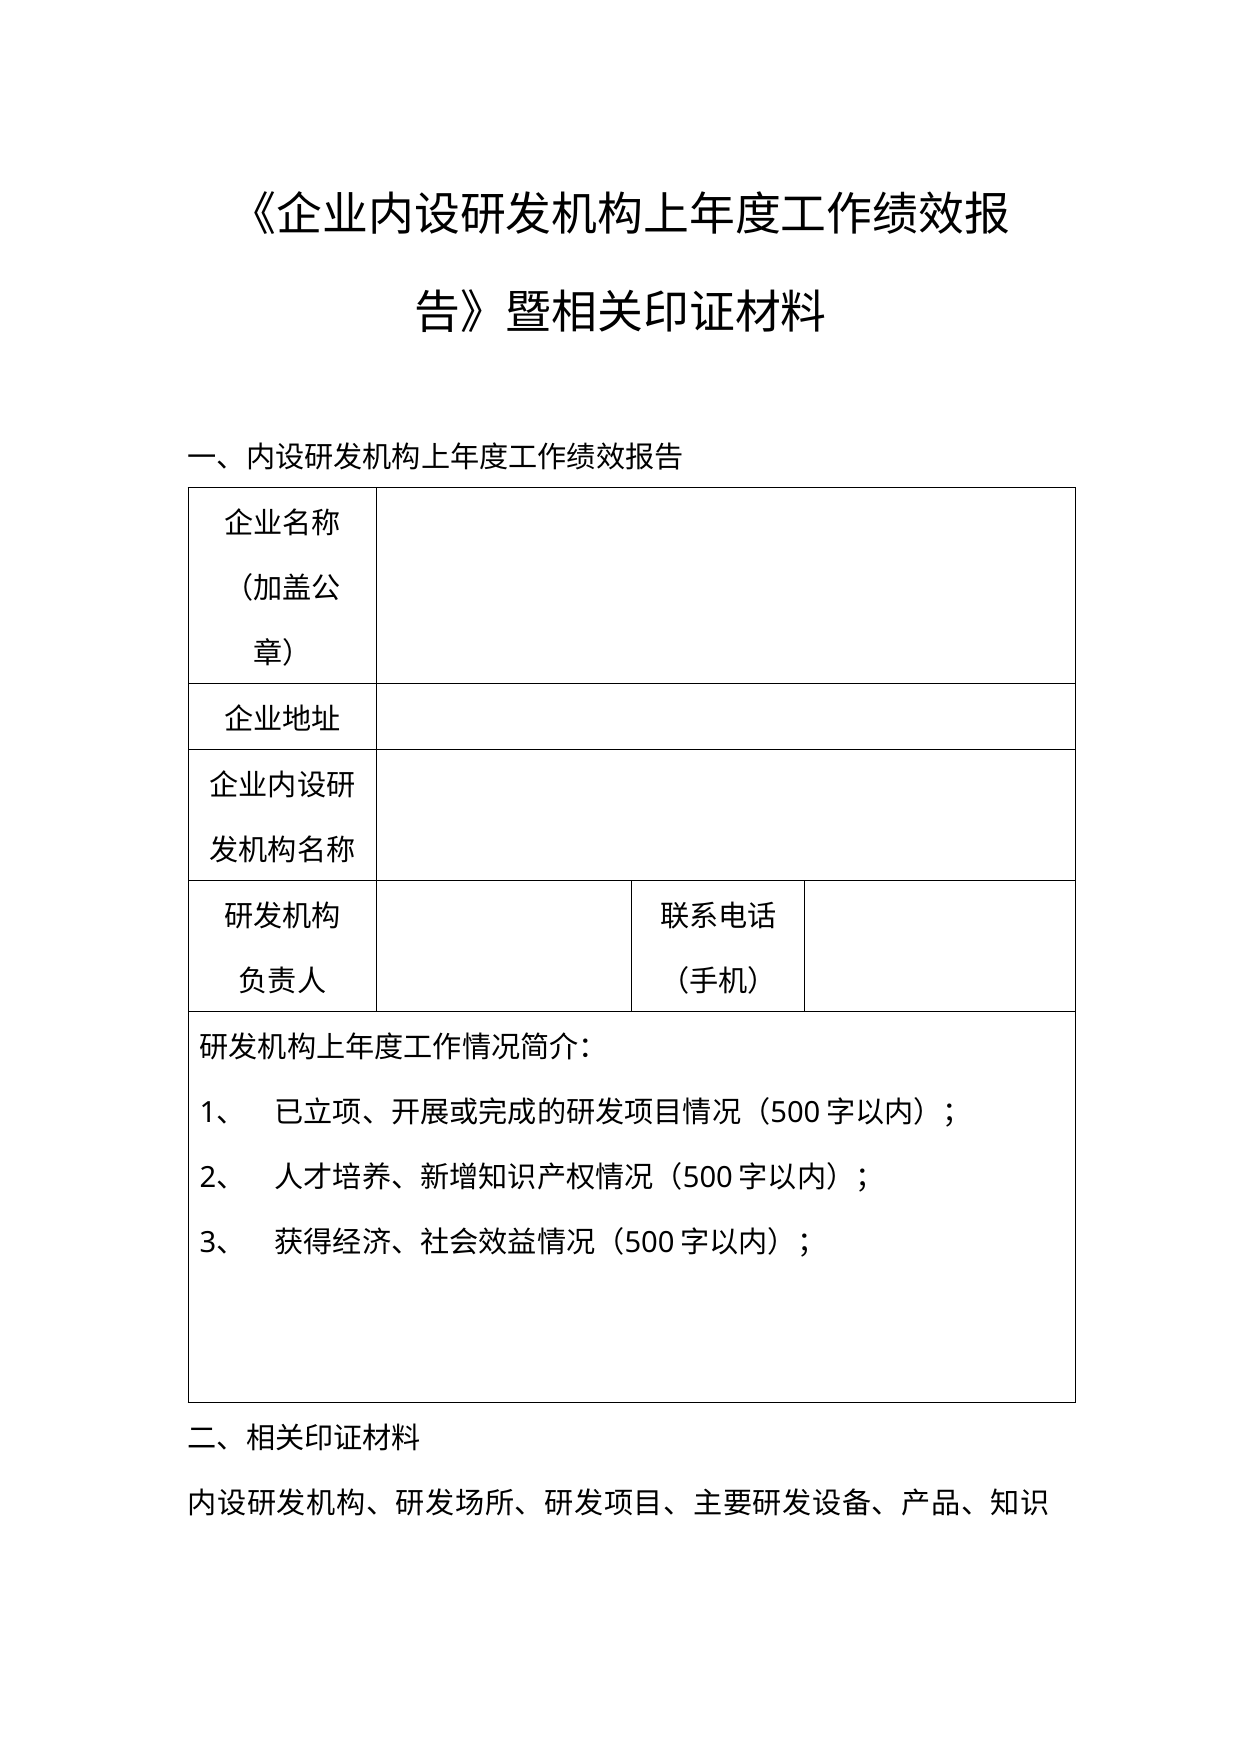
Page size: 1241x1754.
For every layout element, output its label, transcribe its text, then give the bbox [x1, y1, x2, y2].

table_cell [377, 881, 631, 1011]
table_cell 联系电话（手机） [632, 881, 804, 1011]
table_cell [805, 881, 1075, 1011]
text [187, 1468, 1053, 1533]
text 二、相关印证材料 [187, 1403, 1053, 1468]
text 一、内设研发机构上年度工作绩效报告 [187, 422, 1053, 487]
table_cell 企业内设研发机构名称 [189, 750, 376, 880]
table_cell [377, 684, 1075, 749]
table_header [377, 488, 1075, 683]
table_cell 企业地址 [189, 684, 376, 749]
table_header 企业名称 （加盖公章） [189, 488, 376, 683]
table_cell [377, 750, 1075, 880]
table_cell 研发机构上年度工作情况简介： 已立项、开展或完成的研发项目情况（500字以内）； 人才培养、新增知识产权情况（500字以内）； 获得经济、社会效益情况（500字以内）； [189, 1012, 1075, 1402]
text 《企业内设研发机构上年度工作绩效报告》暨相关印证材料 [187, 162, 1053, 357]
table_cell 研发机构 负责人 [189, 881, 376, 1011]
